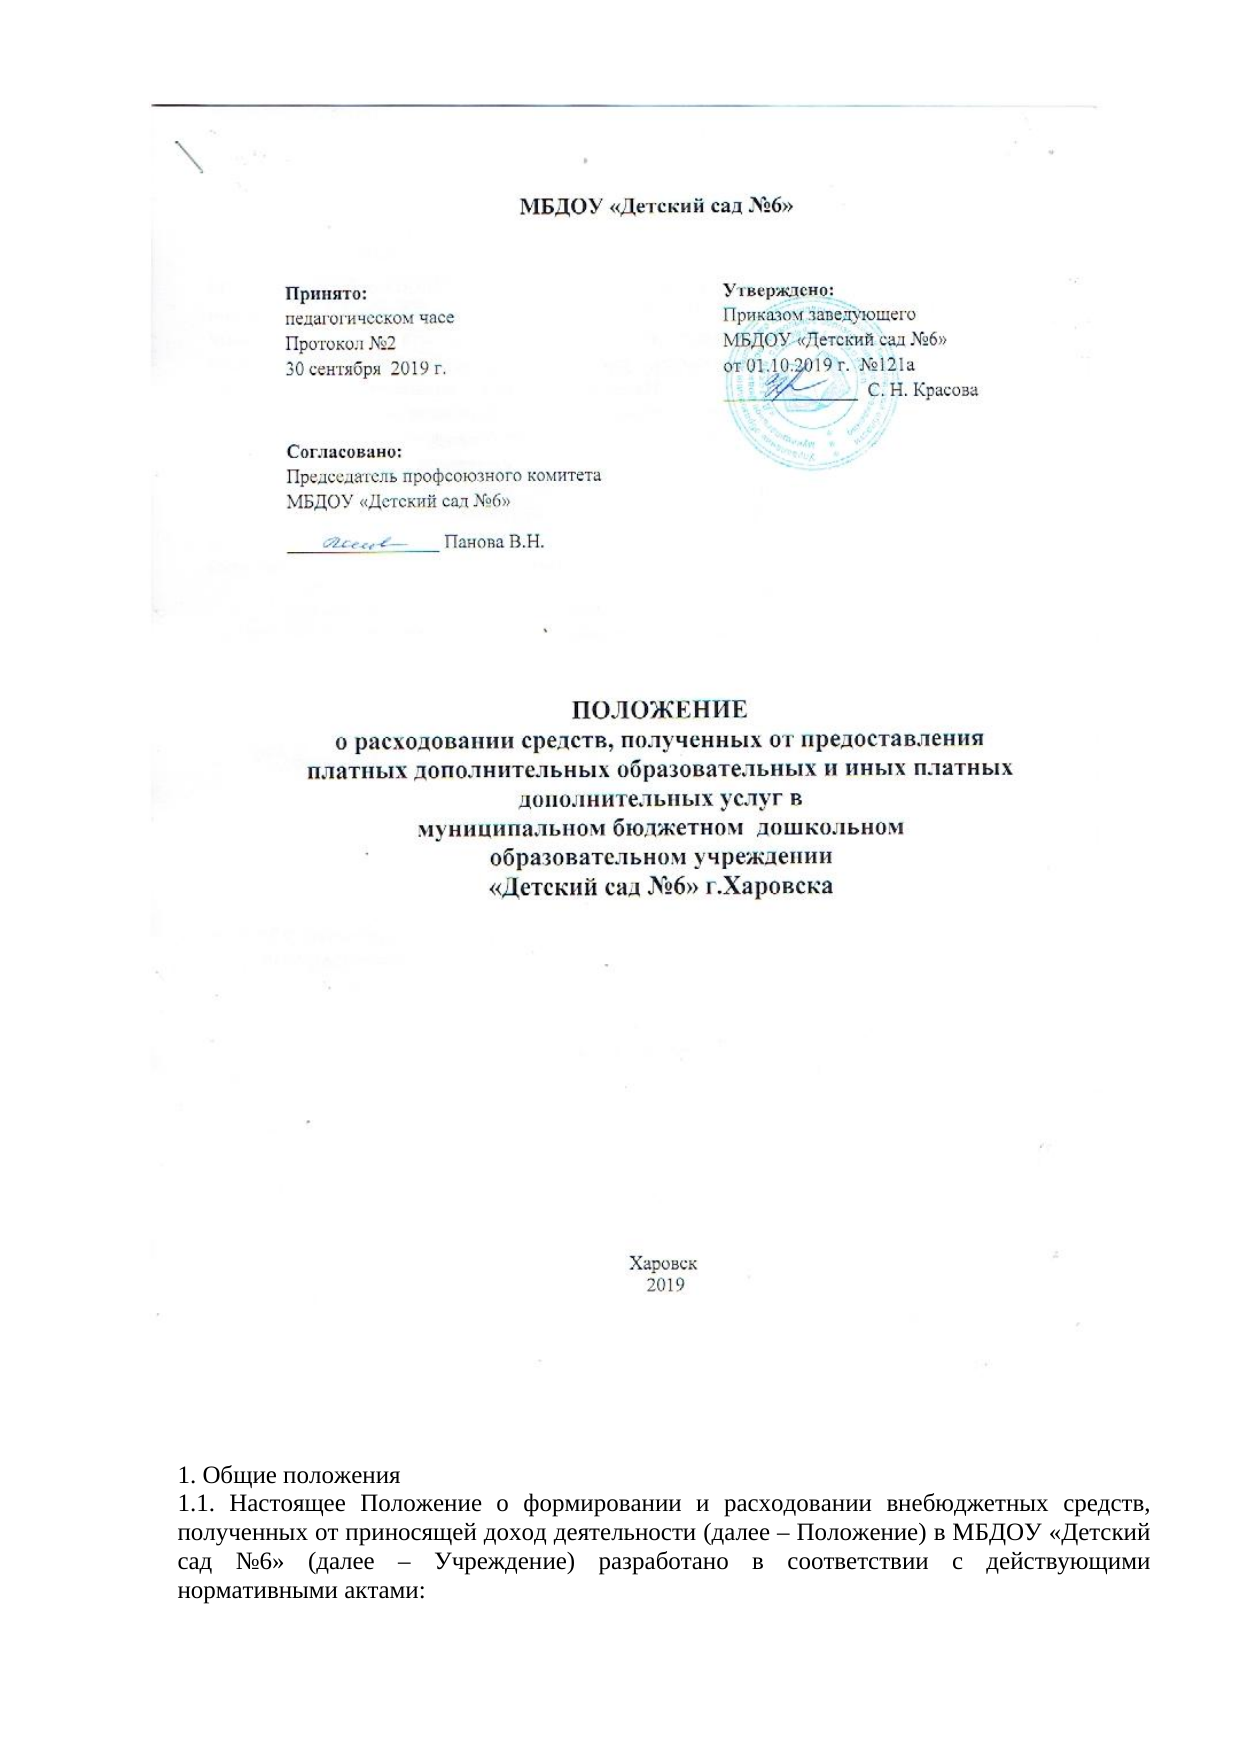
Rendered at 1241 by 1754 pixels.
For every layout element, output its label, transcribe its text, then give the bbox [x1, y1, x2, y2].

picture [148, 101, 1123, 1438]
text 1.1. Настоящее Положение о формировании и расходовании внебюджетных средств, полученных от приносящей доход деятельности (далее – Положение) в МБДОУ «Детский сад №6» (далее – Учреждение) разработано в соответствии с действующими нормативными актами: [177, 1488, 1152, 1603]
